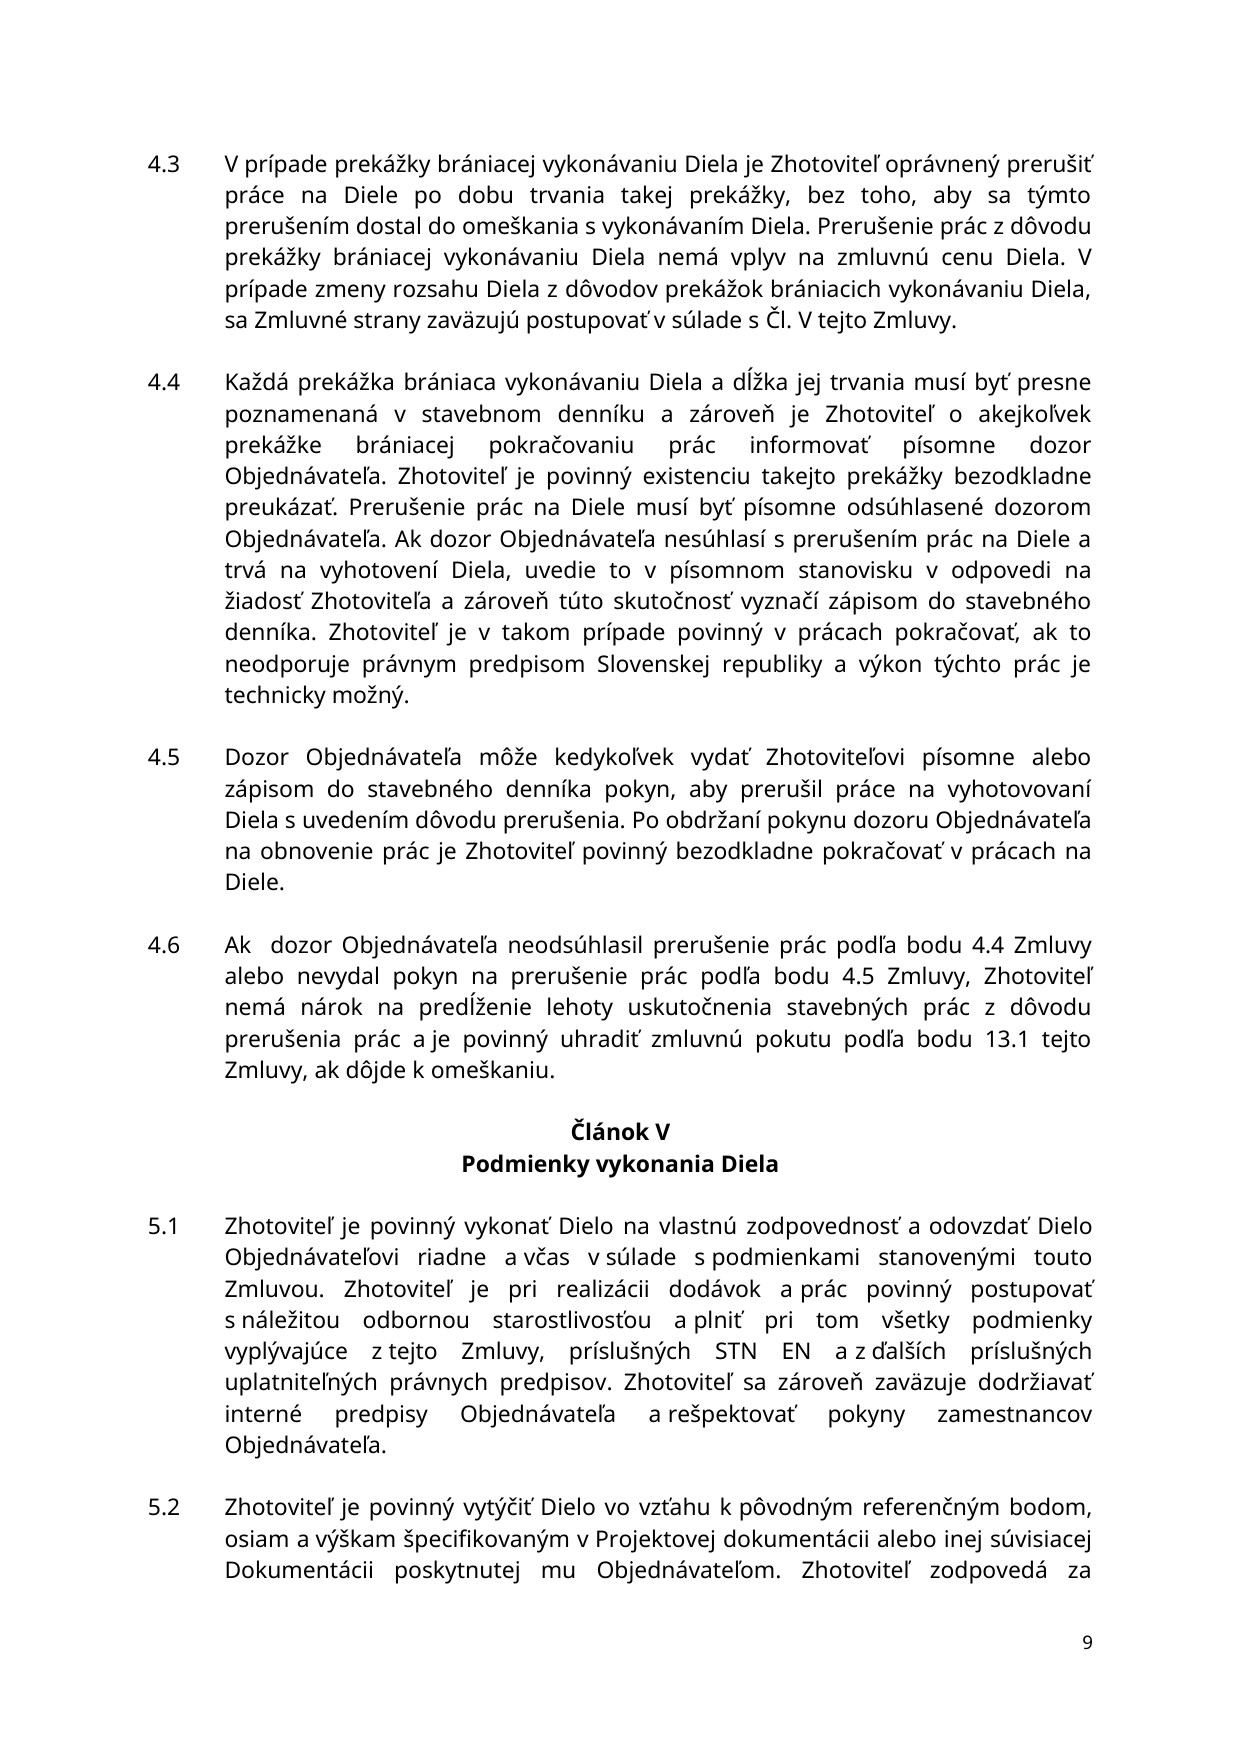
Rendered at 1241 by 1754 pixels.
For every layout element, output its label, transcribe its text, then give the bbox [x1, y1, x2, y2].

text Článok V [148, 1116, 1093, 1148]
list Každá prekážka brániaca vykonávaniu Diela a dĺžka jej trvania musí byť presne poznamenaná v stavebnom denníku a zároveň je Zhotoviteľ o akejkoľvek prekážke brániacej pokračovaniu prác informovať písomne dozor Objednávateľa. Zhotoviteľ je povinný existenciu takejto prekážky bezodkladne preukázať. Prerušenie prác na Diele musí byť písomne odsúhlasené dozorom Objednávateľa. Ak dozor Objednávateľa nesúhlasí s prerušením prác na Diele a trvá na vyhotovení Diela, uvedie to v písomnom stanovisku v odpovedi na žiadosť Zhotoviteľa a zároveň túto skutočnosť vyznačí zápisom do stavebného denníka. Zhotoviteľ je v takom prípade povinný v prácach pokračovať, ak to neodporuje právnym predpisom Slovenskej republiky a výkon týchto prác je technicky možný. [148, 366, 1093, 710]
list Zhotoviteľ je povinný vykonať Dielo na vlastnú zodpovednosť a odovzdať Dielo Objednávateľovi riadne a včas v súlade s podmienkami stanovenými touto Zmluvou. Zhotoviteľ je pri realizácii dodávok a prác povinný postupovať s náležitou odbornou starostlivosťou a plniť pri tom všetky podmienky vyplývajúce z tejto Zmluvy, príslušných STN EN a z ďalších príslušných uplatniteľných právnych predpisov. Zhotoviteľ sa zároveň zaväzuje dodržiavať interné predpisy Objednávateľa a rešpektovať pokyny zamestnancov Objednávateľa. [148, 1210, 1093, 1460]
list Dozor Objednávateľa môže kedykoľvek vydať Zhotoviteľovi písomne alebo zápisom do stavebného denníka pokyn, aby prerušil práce na vyhotovovaní Diela s uvedením dôvodu prerušenia. Po obdržaní pokynu dozoru Objednávateľa na obnovenie prác je Zhotoviteľ povinný bezodkladne pokračovať v prácach na Diele. [148, 741, 1093, 898]
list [148, 1491, 1093, 1585]
subtitle Podmienky vykonania Diela [148, 1148, 1093, 1179]
list V prípade prekážky brániacej vykonávaniu Diela je Zhotoviteľ oprávnený prerušiť práce na Diele po dobu trvania takej prekážky, bez toho, aby sa týmto prerušením dostal do omeškania s vykonávaním Diela. Prerušenie prác z dôvodu prekážky brániacej vykonávaniu Diela nemá vplyv na zmluvnú cenu Diela. V prípade zmeny rozsahu Diela z dôvodov prekážok brániacich vykonávaniu Diela, sa Zmluvné strany zaväzujú postupovať v súlade s Čl. V tejto Zmluvy. [148, 148, 1093, 335]
list Ak dozor Objednávateľa neodsúhlasil prerušenie prác podľa bodu 4.4 Zmluvy alebo nevydal pokyn na prerušenie prác podľa bodu 4.5 Zmluvy, Zhotoviteľ nemá nárok na predĺženie lehoty uskutočnenia stavebných prác z dôvodu prerušenia prác a je povinný uhradiť zmluvnú pokutu podľa bodu 13.1 tejto Zmluvy, ak dôjde k omeškaniu. [148, 929, 1093, 1085]
